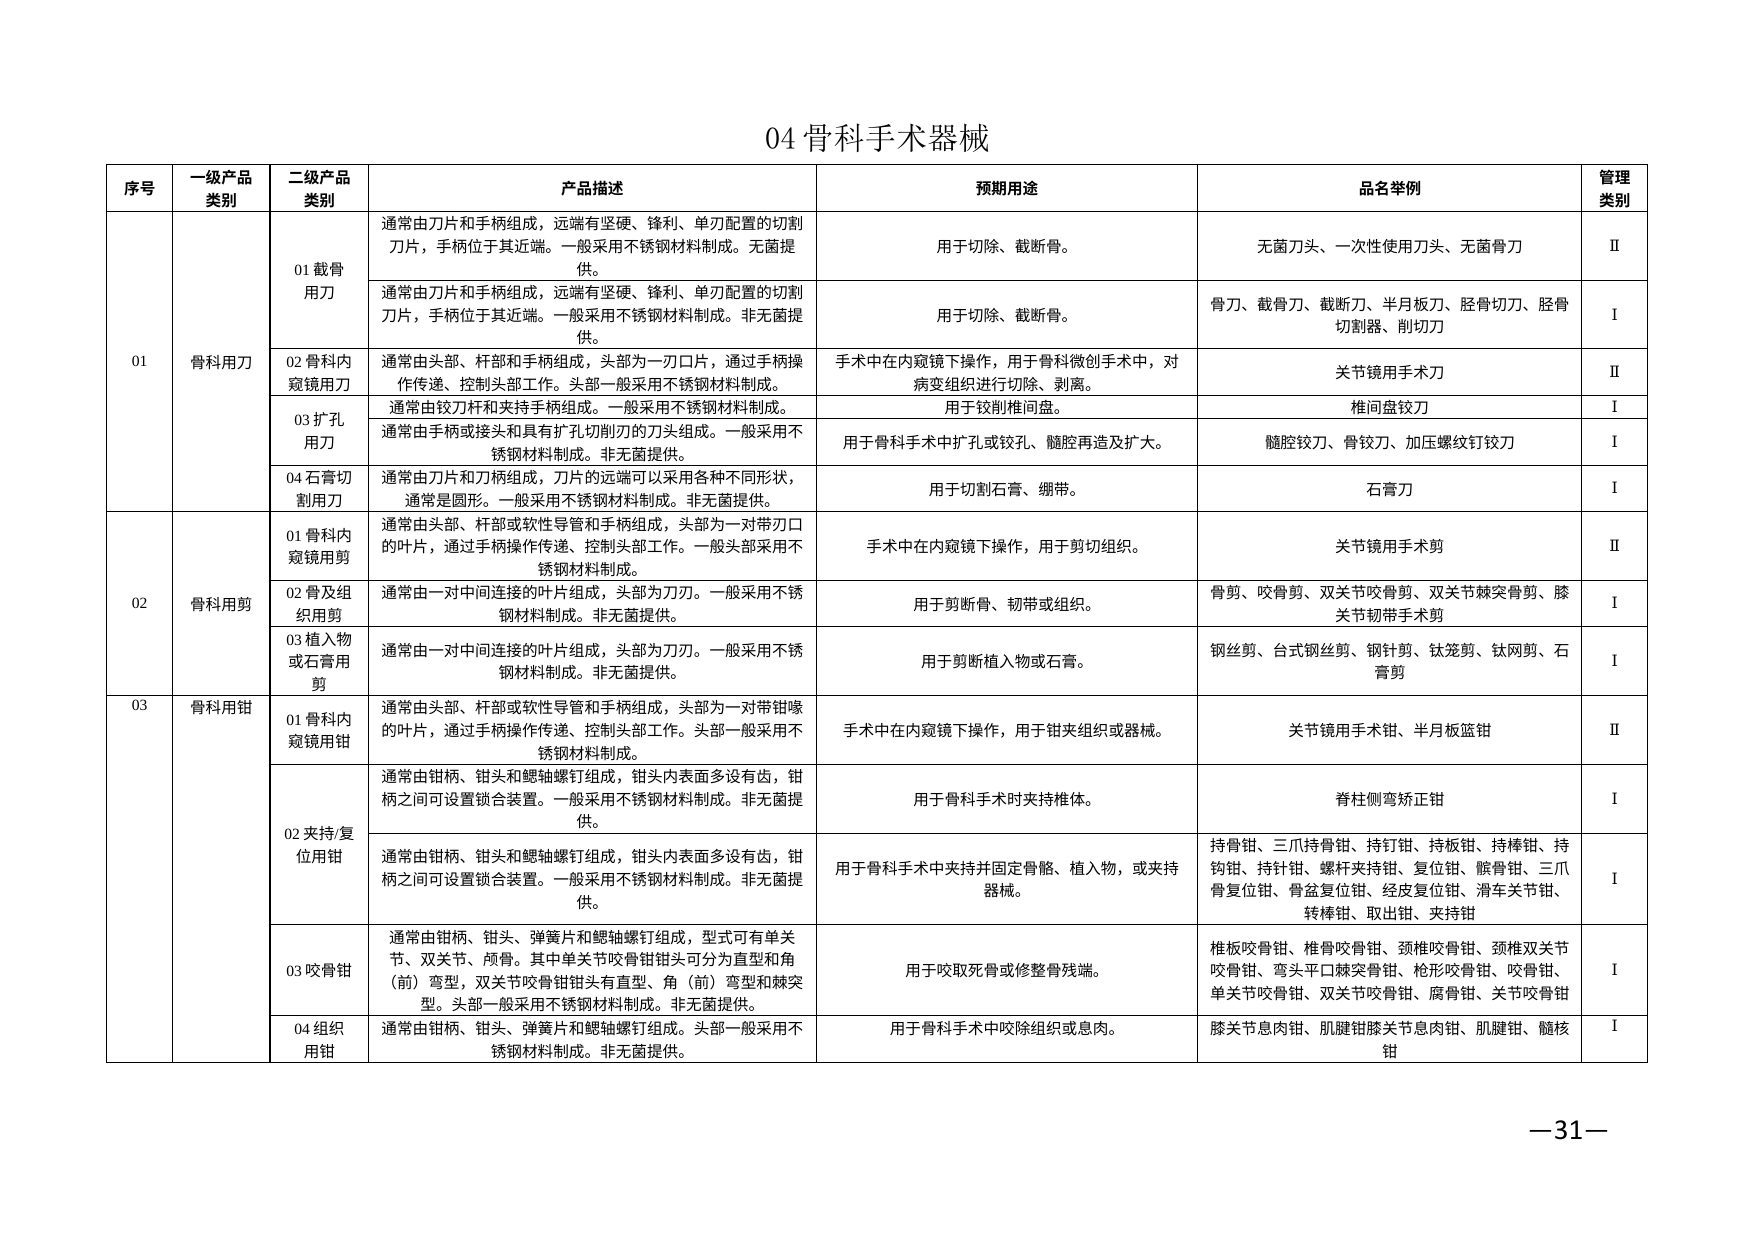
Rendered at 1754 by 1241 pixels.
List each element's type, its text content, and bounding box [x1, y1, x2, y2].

table_cell 通常由一对中间连接的叶片组成，头部为刀刃。一般采用不锈钢材料制成。非无菌提供。 [369, 627, 816, 695]
table_cell 用于铰削椎间盘。 [817, 396, 1197, 418]
table_cell 用于骨科手术中夹持并固定骨骼、植入物，或夹持器械。 [817, 834, 1197, 924]
table_cell 03咬骨钳 [271, 925, 368, 1015]
table_cell 01截骨 用刀 [271, 212, 368, 348]
table_cell 04组织 用钳 [271, 1016, 368, 1062]
table_cell 骨剪、咬骨剪、双关节咬骨剪、双关节棘突骨剪、膝关节韧带手术剪 [1198, 581, 1581, 626]
table_cell 骨科用剪 [173, 512, 269, 695]
table_cell Ⅰ [1582, 396, 1647, 418]
table_cell 关节镜用手术刀 [1198, 349, 1581, 394]
table_header 预期用途 [817, 165, 1197, 211]
text 04骨科手术器械 [118, 118, 1636, 154]
table_cell 用于切割石膏、绷带。 [817, 466, 1197, 511]
table_cell Ⅰ [1582, 281, 1647, 348]
table_header 品名举例 [1198, 165, 1581, 211]
table_cell 02夹持/复位用钳 [271, 765, 368, 924]
table_cell 用于骨科手术时夹持椎体。 [817, 765, 1197, 832]
table_cell 04石膏切割用刀 [271, 466, 368, 511]
table_cell 通常由钳柄、钳头、弹簧片和鳃轴螺钉组成。头部一般采用不锈钢材料制成。非无菌提供。 [369, 1016, 816, 1062]
table_cell 骨科用钳 [173, 696, 269, 1062]
table_header 产品描述 [369, 165, 816, 211]
table_header 管理类别 [1582, 165, 1647, 211]
table_cell 用于切除、截断骨。 [817, 212, 1197, 279]
table_cell 01骨科内窥镜用钳 [271, 696, 368, 763]
table_cell 脊柱侧弯矫正钳 [1198, 765, 1581, 832]
table_cell Ⅰ [1582, 466, 1647, 511]
table_cell Ⅰ [1582, 834, 1647, 924]
table_header 一级产品类别 [173, 165, 269, 211]
table_cell 通常由刀片和刀柄组成，刀片的远端可以采用各种不同形状，通常是圆形。一般采用不锈钢材料制成。非无菌提供。 [369, 466, 816, 511]
table_cell 骨科用刀 [173, 212, 269, 511]
table_cell Ⅱ [1582, 212, 1647, 279]
table_cell 用于咬取死骨或修整骨残端。 [817, 925, 1197, 1015]
table_cell 骨刀、截骨刀、截断刀、半月板刀、胫骨切刀、胫骨切割器、削切刀 [1198, 281, 1581, 348]
table_cell 通常由一对中间连接的叶片组成，头部为刀刃。一般采用不锈钢材料制成。非无菌提供。 [369, 581, 816, 626]
table_cell 椎板咬骨钳、椎骨咬骨钳、颈椎咬骨钳、颈椎双关节咬骨钳、弯头平口棘突骨钳、枪形咬骨钳、咬骨钳、单关节咬骨钳、双关节咬骨钳、腐骨钳、关节咬骨钳 [1198, 925, 1581, 1015]
table_cell Ⅰ [1582, 925, 1647, 1015]
table_cell 膝关节息肉钳、肌腱钳膝关节息肉钳、肌腱钳、髓核钳 [1198, 1016, 1581, 1062]
table_cell Ⅱ [1582, 696, 1647, 763]
table_cell 通常由钳柄、钳头、弹簧片和鳃轴螺钉组成，型式可有单关节、双关节、颅骨。其中单关节咬骨钳钳头可分为直型和角（前）弯型，双关节咬骨钳钳头有直型、角（前）弯型和棘突型。头部一般采用不锈钢材料制成。非无菌提供。 [369, 925, 816, 1015]
table_cell 手术中在内窥镜下操作，用于钳夹组织或器械。 [817, 696, 1197, 763]
table_cell 通常由铰刀杆和夹持手柄组成。一般采用不锈钢材料制成。 [369, 396, 816, 418]
table_cell 02 [107, 512, 172, 695]
table_cell Ⅱ [1582, 512, 1647, 579]
table_header 二级产品类别 [271, 165, 368, 211]
table_cell 01骨科内窥镜用剪 [271, 512, 368, 579]
table_cell Ⅰ [1582, 581, 1647, 626]
table_cell 钢丝剪、台式钢丝剪、钢针剪、钛笼剪、钛网剪、石膏剪 [1198, 627, 1581, 695]
table_cell 02骨科内窥镜用刀 [271, 349, 368, 394]
table_cell 用于切除、截断骨。 [817, 281, 1197, 348]
table_cell 03 [107, 696, 172, 1062]
table_cell 持骨钳、三爪持骨钳、持钉钳、持板钳、持棒钳、持钩钳、持针钳、螺杆夹持钳、复位钳、髌骨钳、三爪骨复位钳、骨盆复位钳、经皮复位钳、滑车关节钳、转棒钳、取出钳、夹持钳 [1198, 834, 1581, 924]
table_cell 01 [107, 212, 172, 511]
table_cell Ⅰ [1582, 419, 1647, 464]
table_cell 手术中在内窥镜下操作，用于骨科微创手术中，对病变组织进行切除、剥离。 [817, 349, 1197, 394]
table_cell 03扩孔 用刀 [271, 396, 368, 464]
table_cell 用于剪断骨、韧带或组织。 [817, 581, 1197, 626]
table_cell 用于骨科手术中咬除组织或息肉。 [817, 1016, 1197, 1062]
table_header 序号 [107, 165, 172, 211]
table_cell 椎间盘铰刀 [1198, 396, 1581, 418]
table_cell 石膏刀 [1198, 466, 1581, 511]
table_cell Ⅰ [1582, 1016, 1647, 1062]
table_cell 通常由刀片和手柄组成，远端有坚硬、锋利、单刃配置的切割刀片，手柄位于其近端。一般采用不锈钢材料制成。非无菌提供。 [369, 281, 816, 348]
table_cell Ⅱ [1582, 349, 1647, 394]
table_cell 通常由头部、杆部和手柄组成，头部为一刃口片，通过手柄操作传递、控制头部工作。头部一般采用不锈钢材料制成。 [369, 349, 816, 394]
table_cell 用于骨科手术中扩孔或铰孔、髓腔再造及扩大。 [817, 419, 1197, 464]
table_cell 手术中在内窥镜下操作，用于剪切组织。 [817, 512, 1197, 579]
table_cell 通常由刀片和手柄组成，远端有坚硬、锋利、单刃配置的切割刀片，手柄位于其近端。一般采用不锈钢材料制成。无菌提供。 [369, 212, 816, 279]
table_cell 无菌刀头、一次性使用刀头、无菌骨刀 [1198, 212, 1581, 279]
table_cell 02骨及组织用剪 [271, 581, 368, 626]
table_cell 通常由钳柄、钳头和鳃轴螺钉组成，钳头内表面多设有齿，钳柄之间可设置锁合装置。一般采用不锈钢材料制成。非无菌提供。 [369, 834, 816, 924]
table_cell 关节镜用手术剪 [1198, 512, 1581, 579]
table_cell Ⅰ [1582, 765, 1647, 832]
table_cell Ⅰ [1582, 627, 1647, 695]
table_cell 通常由手柄或接头和具有扩孔切削刃的刀头组成。一般采用不锈钢材料制成。非无菌提供。 [369, 419, 816, 464]
table_cell 通常由头部、杆部或软性导管和手柄组成，头部为一对带刃口的叶片，通过手柄操作传递、控制头部工作。一般头部采用不锈钢材料制成。 [369, 512, 816, 579]
table_cell 用于剪断植入物或石膏。 [817, 627, 1197, 695]
table_cell 通常由钳柄、钳头和鳃轴螺钉组成，钳头内表面多设有齿，钳柄之间可设置锁合装置。一般采用不锈钢材料制成。非无菌提供。 [369, 765, 816, 832]
table_cell 髓腔铰刀、骨铰刀、加压螺纹钉铰刀 [1198, 419, 1581, 464]
table_cell 关节镜用手术钳、半月板篮钳 [1198, 696, 1581, 763]
table_cell 通常由头部、杆部或软性导管和手柄组成，头部为一对带钳喙的叶片，通过手柄操作传递、控制头部工作。头部一般采用不锈钢材料制成。 [369, 696, 816, 763]
table_cell 03植入物或石膏用剪 [271, 627, 368, 695]
